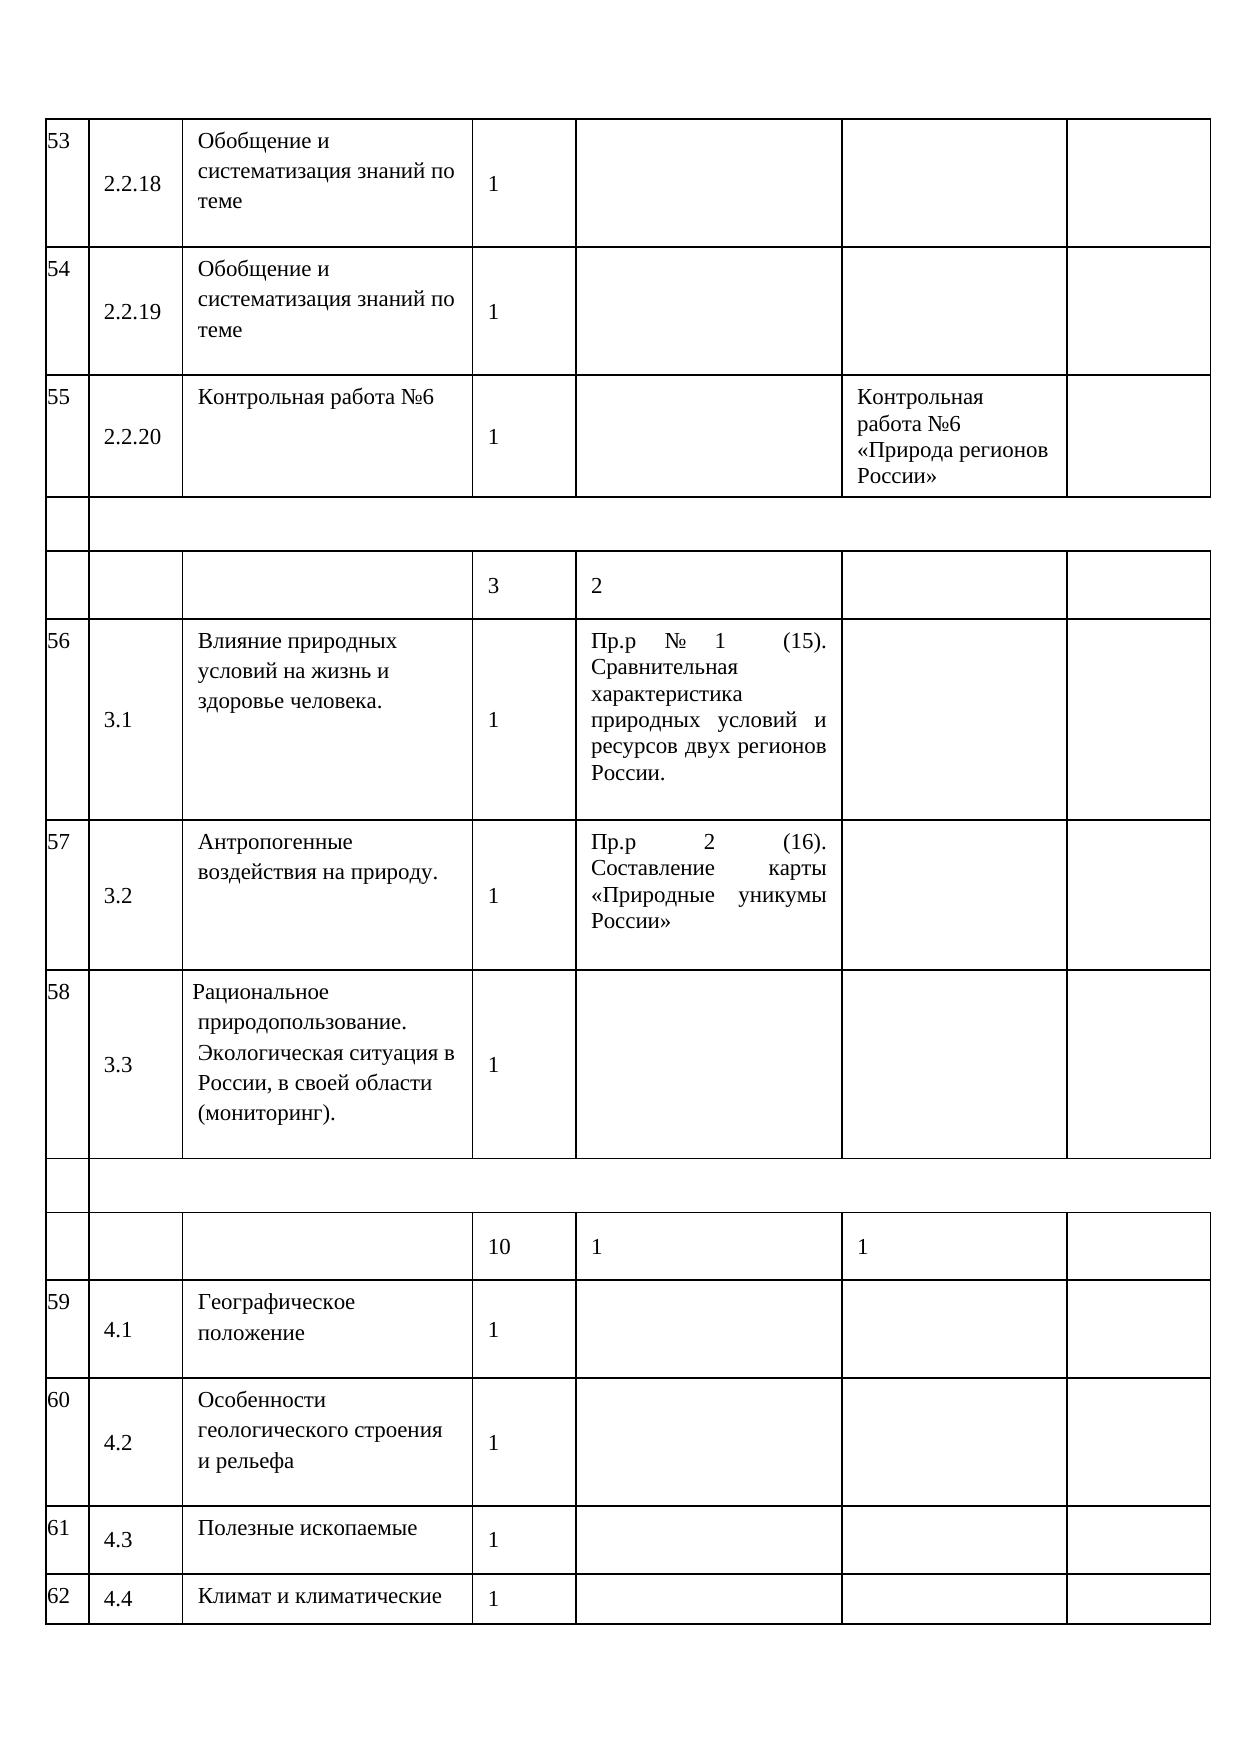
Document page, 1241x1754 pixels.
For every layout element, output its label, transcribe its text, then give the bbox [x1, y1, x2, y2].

table_cell [843, 1507, 1066, 1573]
table_cell [843, 1281, 1066, 1377]
table_cell Контрольная работа №6 [183, 376, 472, 496]
table_cell 3.1 [90, 620, 182, 819]
table_cell [843, 971, 1066, 1157]
table_cell 55 [47, 376, 88, 496]
table_cell [577, 1281, 841, 1377]
table_cell 1 [577, 1213, 841, 1279]
table_cell 2.2.19 [90, 248, 182, 374]
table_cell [183, 1575, 472, 1623]
table_cell [577, 1507, 841, 1573]
table_cell 1 [473, 971, 575, 1157]
table_cell 4.2 [90, 1379, 182, 1505]
table_cell [843, 620, 1066, 819]
table_cell [843, 120, 1066, 246]
table_cell [1068, 376, 1210, 496]
table_cell [577, 1379, 841, 1505]
table_cell Полезные ископаемые [183, 1507, 472, 1573]
table_cell [1068, 821, 1210, 969]
table_cell 1 [473, 1281, 575, 1377]
table_cell 1 [473, 620, 575, 819]
table_cell 1 [473, 1507, 575, 1573]
table_cell 1 [473, 376, 575, 496]
table_cell [90, 1213, 182, 1279]
table_cell Рациональное природопользование. Экологическая ситуация в России, в своей области (мониторинг). [183, 971, 472, 1157]
table_cell 59 [47, 1281, 88, 1377]
table_cell [577, 248, 841, 374]
table_cell Обобщение и систематизация знаний по теме [183, 248, 472, 374]
table_cell [183, 552, 472, 618]
table_cell 4.1 [90, 1281, 182, 1377]
table_cell 57 [47, 821, 88, 969]
table_cell Обобщение и систематизация знаний по теме [183, 120, 472, 246]
table_cell 10 [473, 1213, 575, 1279]
table_cell Особенности геологического строения и рельефа [183, 1379, 472, 1505]
table_cell 54 [47, 248, 88, 374]
table_cell 3.2 [90, 821, 182, 969]
table_cell 56 [47, 620, 88, 819]
table_cell 1 [473, 248, 575, 374]
table_cell [577, 971, 841, 1157]
table_cell 4.3 [90, 1507, 182, 1573]
table_cell [47, 1159, 88, 1212]
table_cell [843, 552, 1066, 618]
table_cell Контрольная работа №6 «Природа регионов России» [843, 376, 1066, 496]
table_cell [577, 376, 841, 496]
table_cell [843, 821, 1066, 969]
table_cell [1068, 552, 1210, 618]
table_cell [47, 498, 88, 550]
table_cell [843, 248, 1066, 374]
table_cell 1 [473, 1379, 575, 1505]
table_cell [843, 1379, 1066, 1505]
table_cell [1068, 248, 1210, 374]
table_cell 3.3 [90, 971, 182, 1157]
table_cell [47, 1213, 88, 1279]
table_cell Влияние природных условий на жизнь и здоровье человека. [183, 620, 472, 819]
table_cell Пр.р 2 (16). Составление карты «Природные уникумы России» [577, 821, 841, 969]
table_cell [1068, 1379, 1210, 1505]
table_cell Пр.р № 1 (15). Сравнительная характеристика природных условий и ресурсов двух регионов России. [577, 620, 841, 819]
table_cell [90, 552, 182, 618]
table_cell 60 [47, 1379, 88, 1505]
table_cell Антропогенные воздействия на природу. [183, 821, 472, 969]
table_cell 4.4 [90, 1575, 182, 1623]
table_cell [1068, 120, 1210, 246]
table_cell [1068, 971, 1210, 1157]
table_cell [1068, 1575, 1210, 1623]
table_cell 2.2.20 [90, 376, 182, 496]
table_cell Географическое положение [183, 1281, 472, 1377]
table_cell 2.2.18 [90, 120, 182, 246]
table_cell [183, 1213, 472, 1279]
table_cell 1 [473, 1575, 575, 1623]
table_cell [47, 552, 88, 618]
table_cell [577, 120, 841, 246]
table_cell 58 [47, 971, 88, 1157]
table_cell [1068, 1507, 1210, 1573]
table_cell 1 [843, 1213, 1066, 1279]
table_cell 3 [473, 552, 575, 618]
table_cell [843, 1575, 1066, 1623]
table_cell 1 [473, 120, 575, 246]
table_cell [1068, 1213, 1210, 1279]
table_cell 53 [47, 120, 88, 246]
table_cell 2 [577, 552, 841, 618]
table_cell [1068, 1281, 1210, 1377]
table_cell [577, 1575, 841, 1623]
table_cell [1068, 620, 1210, 819]
table_cell 62 [47, 1575, 88, 1623]
table_cell 61 [47, 1507, 88, 1573]
table_cell 1 [473, 821, 575, 969]
